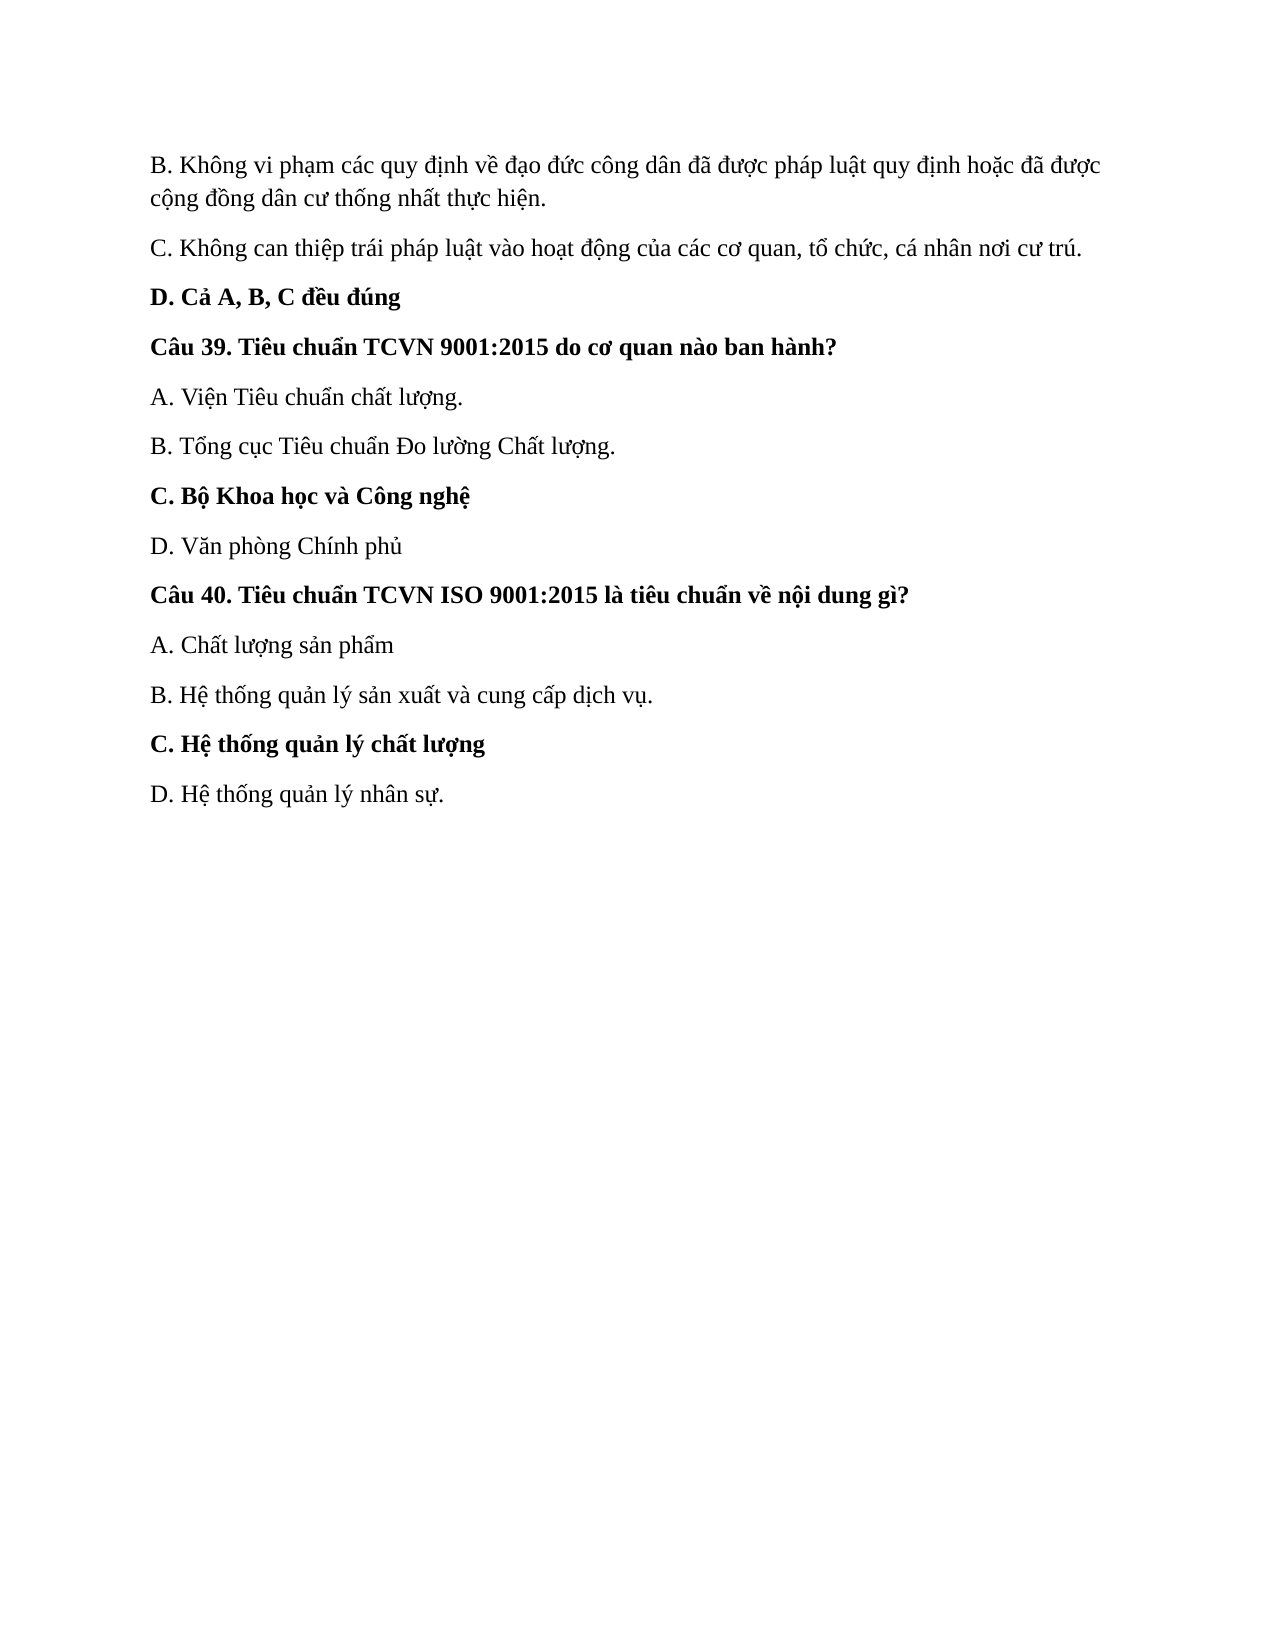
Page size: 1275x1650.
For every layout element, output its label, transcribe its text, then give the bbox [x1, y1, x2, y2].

text C. Không can thiệp trái pháp luật vào hoạt động của các cơ quan, tổ chức, cá nhân nơi cư trú. [150, 233, 1125, 261]
text C. Hệ thống quản lý chất lượng [150, 729, 1125, 758]
text B. Không vi phạm các quy định về đạo đức công dân đã được pháp luật quy định hoặc đã được cộng đồng dân cư thống nhất thực hiện. [150, 150, 1125, 212]
text D. Hệ thống quản lý nhân sự. [150, 779, 1125, 808]
text A. Chất lượng sản phẩm [150, 630, 1125, 659]
text D. Văn phòng Chính phủ [150, 531, 1125, 559]
text Câu 40. Tiêu chuẩn TCVN ISO 9001:2015 là tiêu chuẩn về nội dung gì? [150, 581, 1125, 609]
text C. Bộ Khoa học và Công nghệ [150, 481, 1125, 510]
text B. Hệ thống quản lý sản xuất và cung cấp dịch vụ. [150, 680, 1125, 709]
text B. Tổng cục Tiêu chuẩn Đo lường Chất lượng. [150, 431, 1125, 460]
text Câu 39. Tiêu chuẩn TCVN 9001:2015 do cơ quan nào ban hành? [150, 332, 1125, 361]
text D. Cả A, B, C đều đúng [150, 282, 1125, 311]
text A. Viện Tiêu chuẩn chất lượng. [150, 382, 1125, 411]
